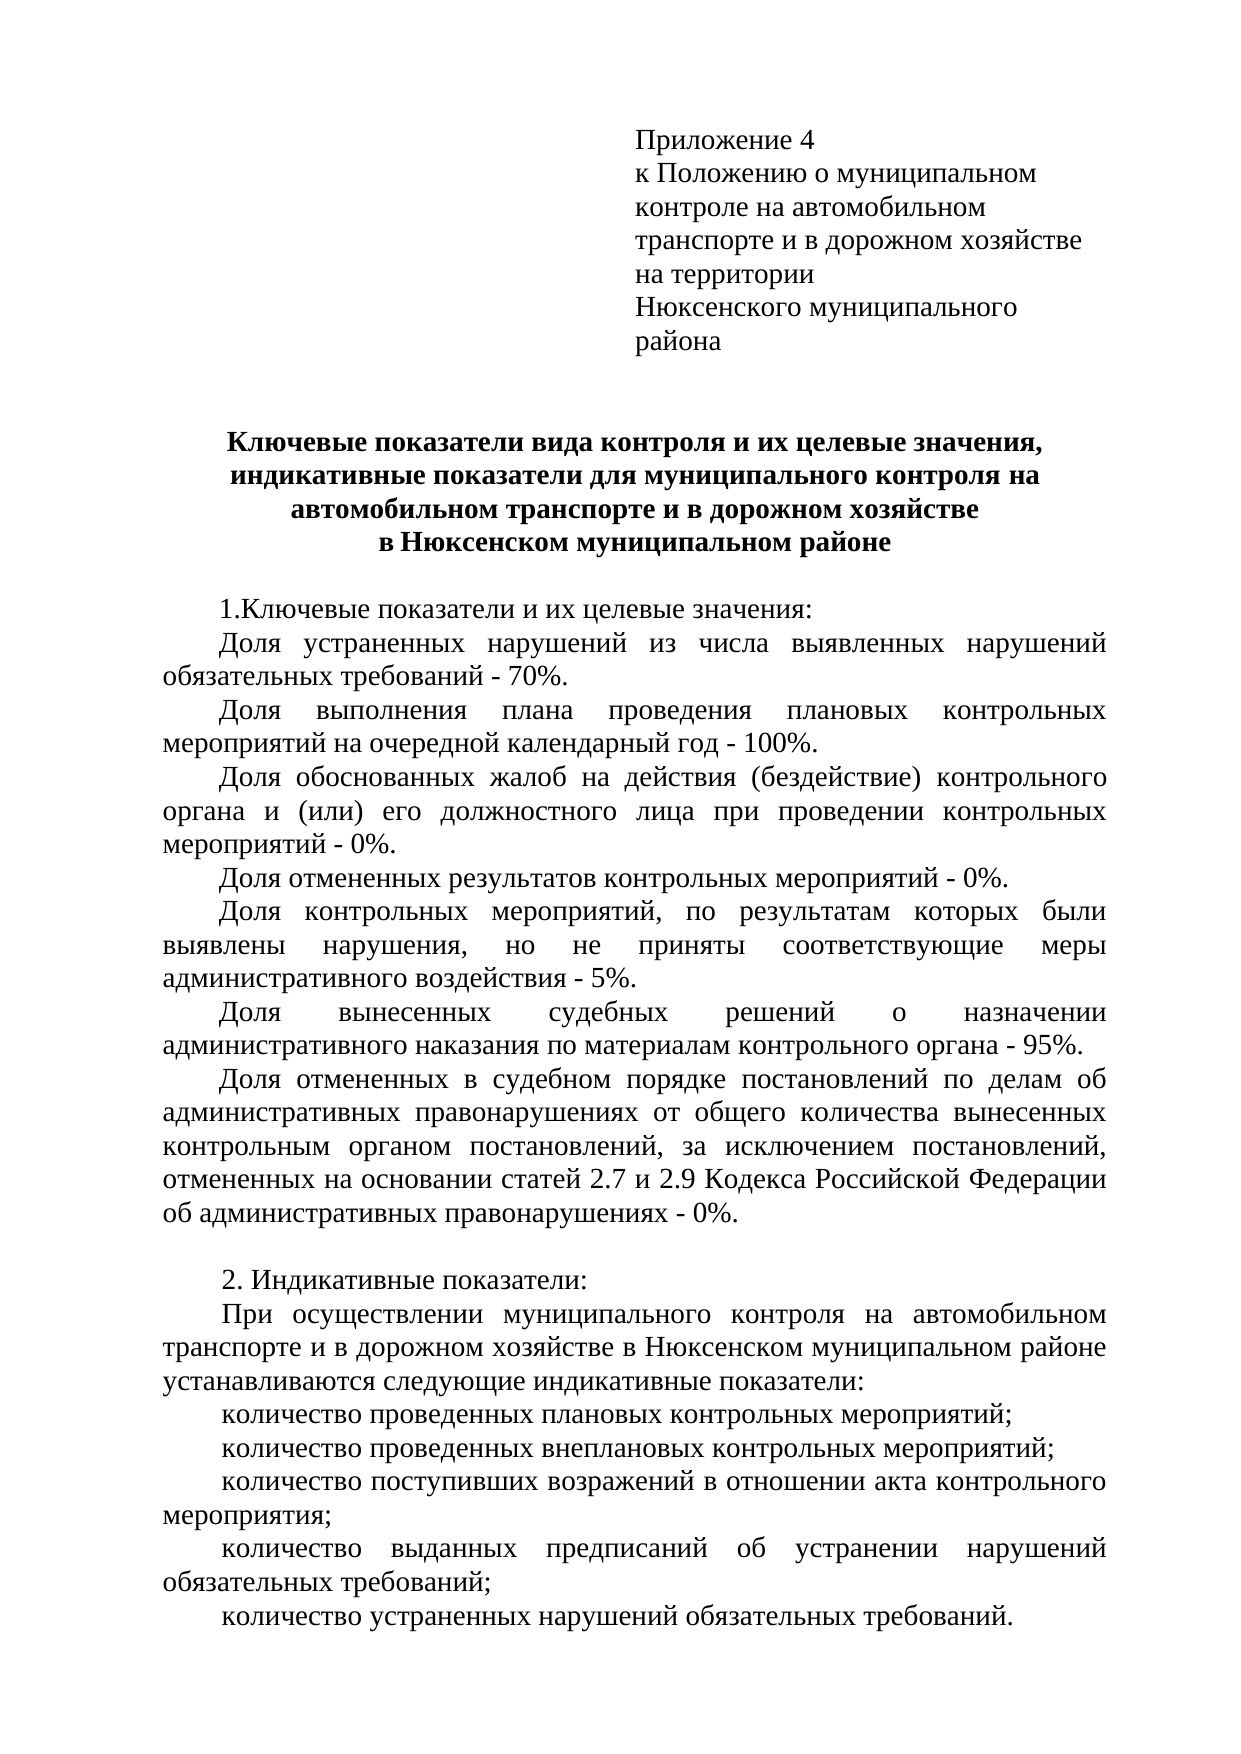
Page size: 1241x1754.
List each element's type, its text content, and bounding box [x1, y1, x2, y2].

text количество поступивших возражений в отношении акта контрольного мероприятия; [162, 1463, 1107, 1531]
text количество выданных предписаний об устранении нарушений обязательных требований; [162, 1531, 1107, 1598]
text Доля отмененных в судебном порядке постановлений по делам об административных правонарушениях от общего количества вынесенных контрольным органом постановлений, за исключением постановлений, отмененных на основании статей 2.7 и 2.9 Кодекса Российской Федерации об административных правонарушениях - 0%. [162, 1061, 1107, 1229]
text количество устраненных нарушений обязательных требований. [162, 1598, 1107, 1631]
text 1.Ключевые показатели и их целевые значения: [162, 591, 1107, 625]
text Ключевые показатели вида контроля и их целевые значения, индикативные показатели для муниципального контроля на автомобильном транспорте и в дорожном хозяйстве [162, 424, 1107, 524]
text Приложение 4 [635, 122, 1107, 155]
text в Нюксенском муниципальном районе [162, 524, 1107, 558]
text Доля выполнения плана проведения плановых контрольных мероприятий на очередной календарный год - 100%. [162, 692, 1107, 759]
text Доля устраненных нарушений из числа выявленных нарушений обязательных требований - 70%. [162, 625, 1107, 692]
text При осуществлении муниципального контроля на автомобильном транспорте и в дорожном хозяйстве в Нюксенском муниципальном районе устанавливаются следующие индикативные показатели: [162, 1296, 1107, 1396]
text количество проведенных внеплановых контрольных мероприятий; [162, 1430, 1107, 1463]
text Нюксенского муниципального района [635, 289, 1107, 357]
text Доля обоснованных жалоб на действия (бездействие) контрольного органа и (или) его должностного лица при проведении контрольных мероприятий - 0%. [162, 759, 1107, 860]
text Доля контрольных мероприятий, по результатам которых были выявлены нарушения, но не приняты соответствующие меры административного воздействия - 5%. [162, 893, 1107, 994]
text к Положению о муниципальном контроле на автомобильном транспорте и в дорожном хозяйстве [635, 155, 1107, 256]
text Доля отмененных результатов контрольных мероприятий - 0%. [162, 860, 1107, 893]
text на территории [635, 256, 1107, 289]
text 2. Индикативные показатели: [162, 1262, 1107, 1296]
text количество проведенных плановых контрольных мероприятий; [162, 1396, 1107, 1430]
text Доля вынесенных судебных решений о назначении административного наказания по материалам контрольного органа - 95%. [162, 994, 1107, 1061]
